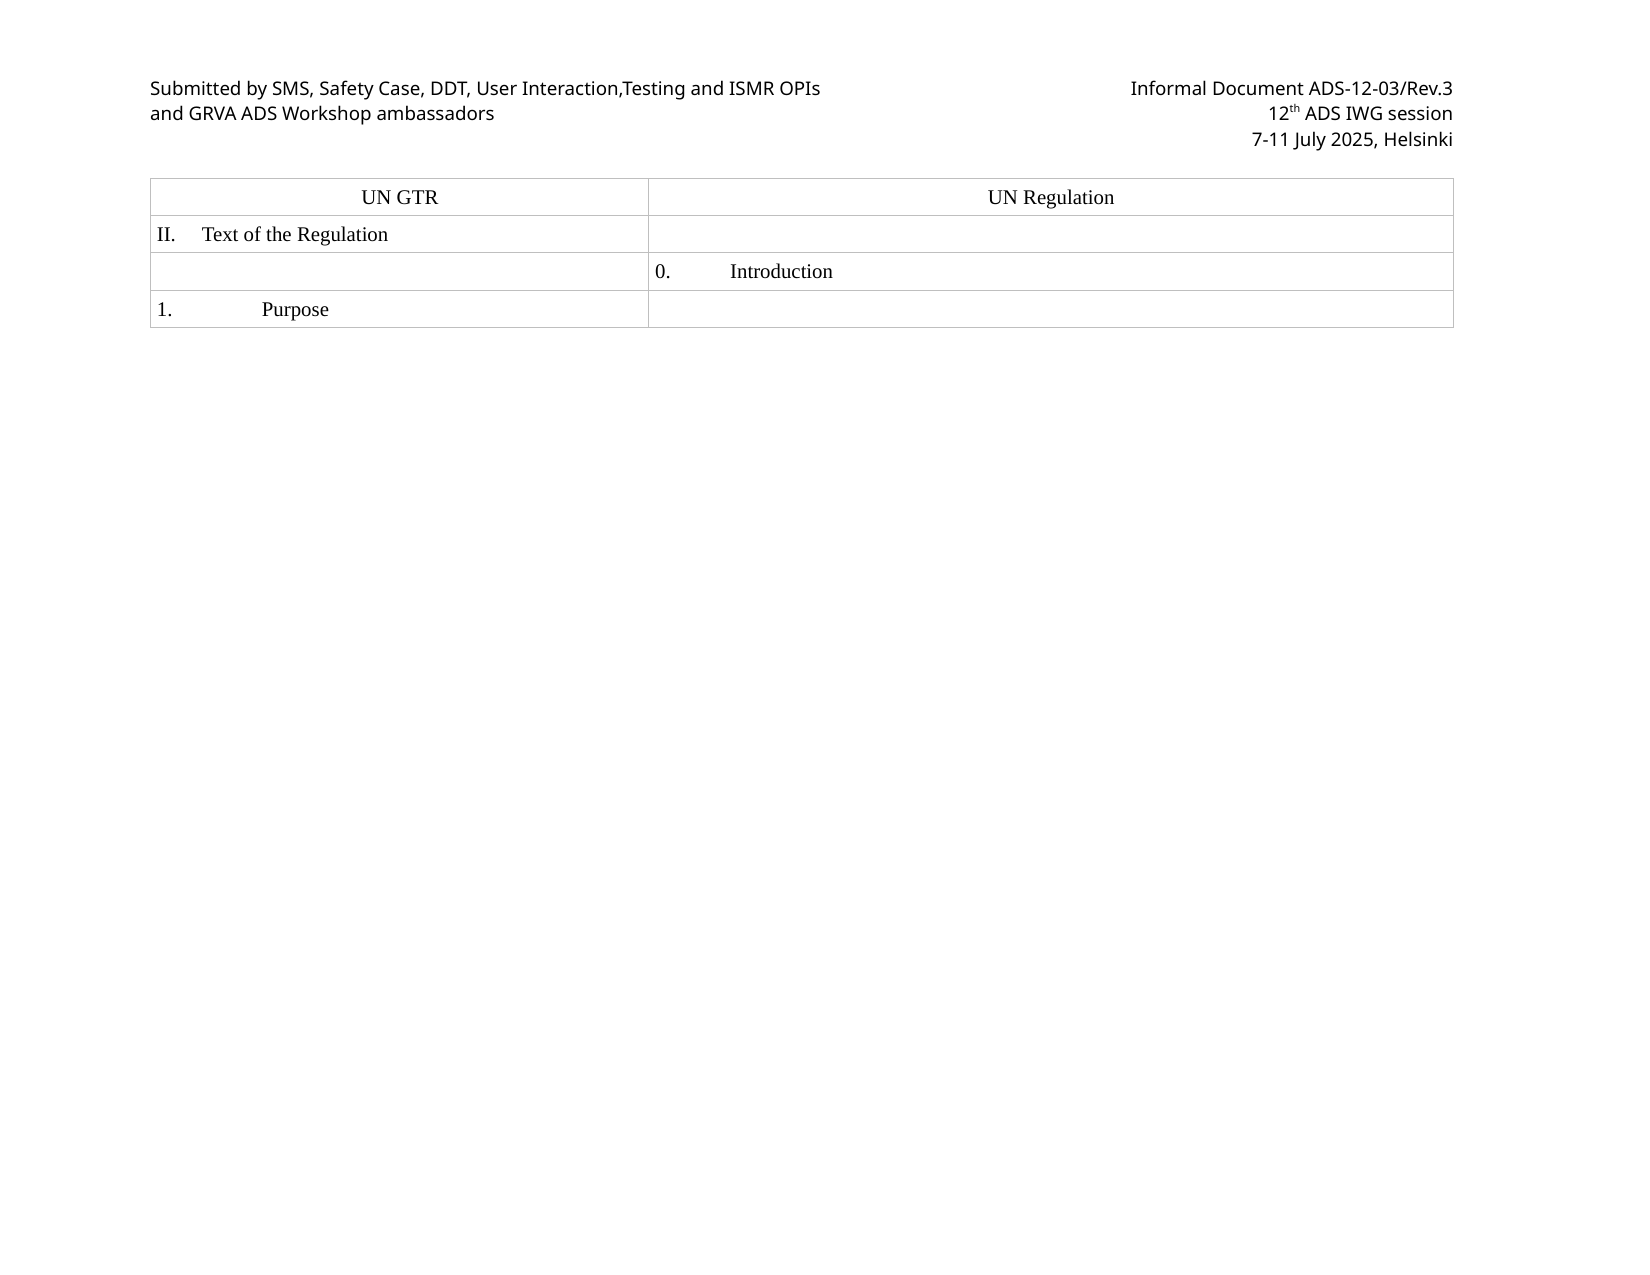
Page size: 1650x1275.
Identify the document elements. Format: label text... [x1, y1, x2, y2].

table_cell [649, 291, 1453, 327]
table_header UN Regulation [649, 179, 1453, 215]
table_cell 0. Introduction [649, 253, 1453, 289]
table_cell II. Text of the Regulation [151, 216, 648, 252]
table_cell 1. Purpose [151, 291, 648, 327]
table_cell [649, 216, 1453, 252]
table_header UN GTR [151, 179, 648, 215]
table_cell [151, 253, 648, 289]
